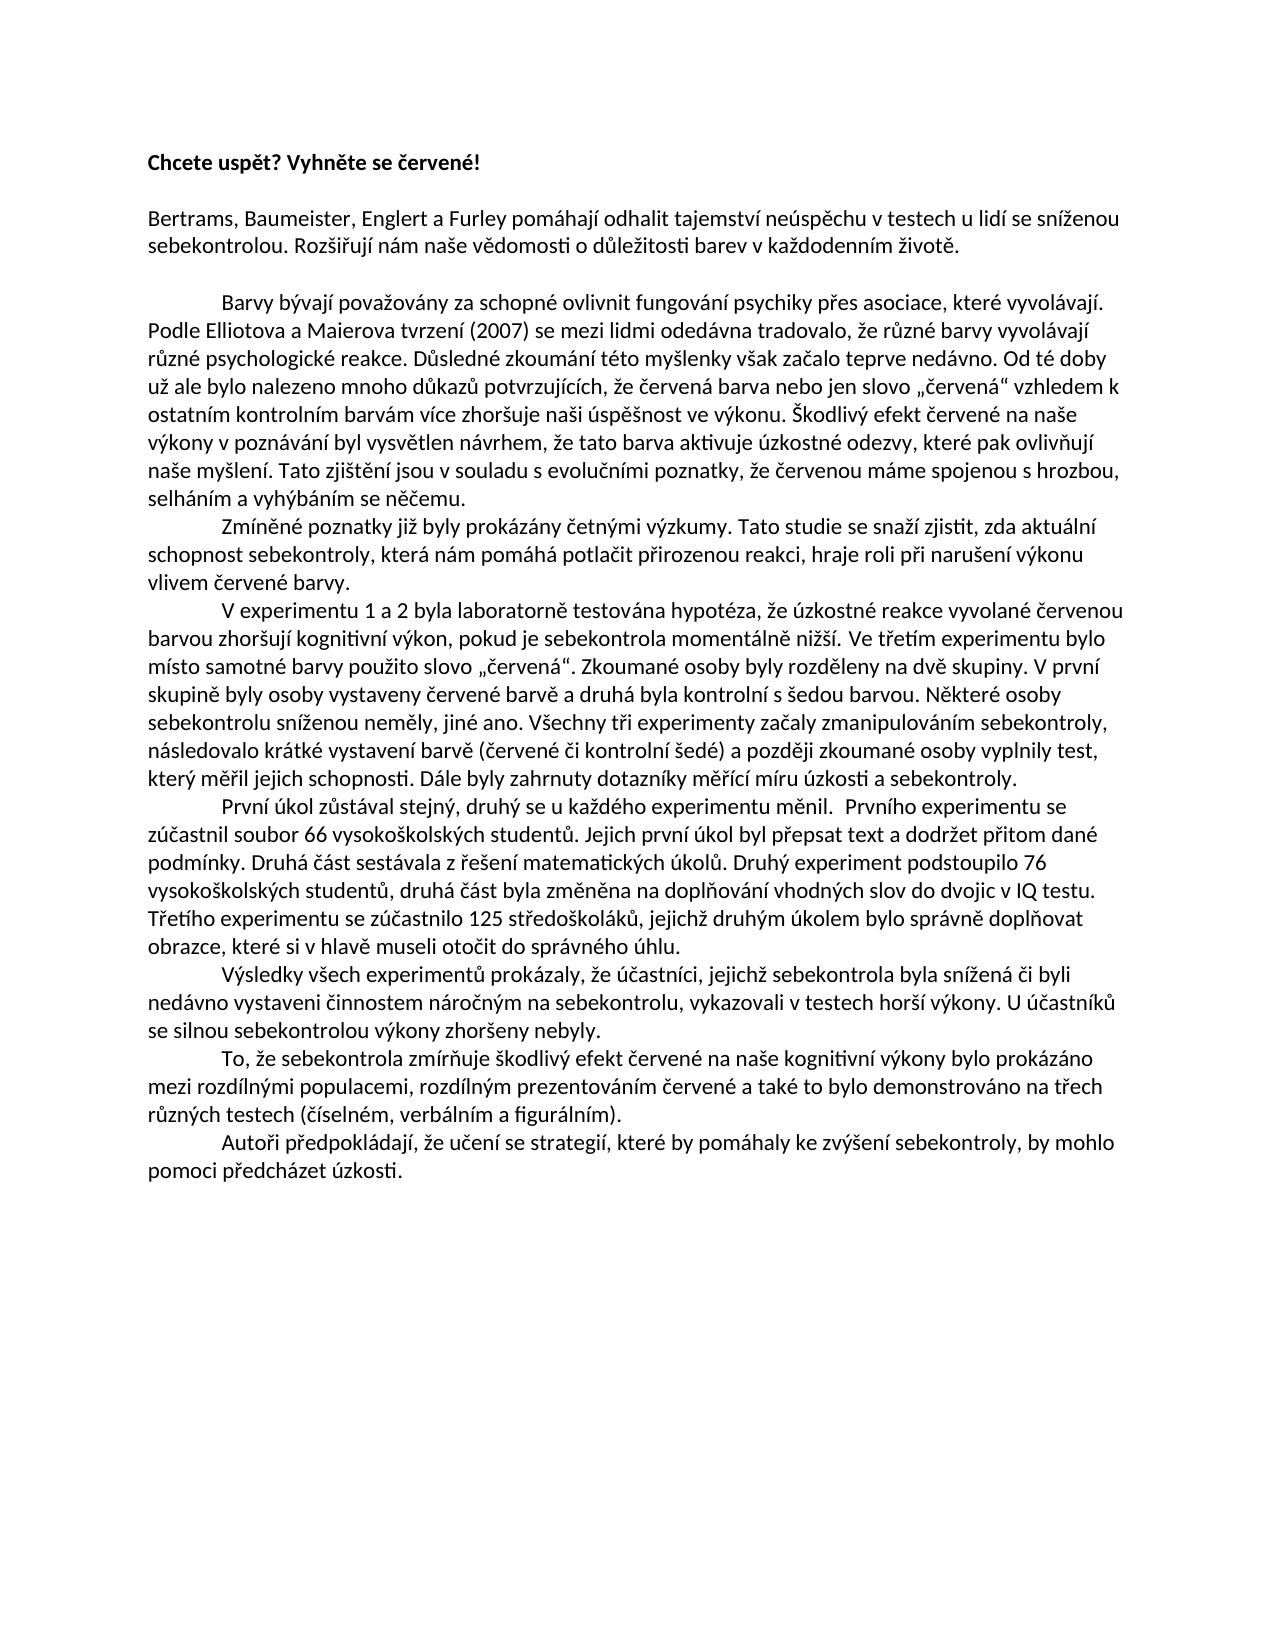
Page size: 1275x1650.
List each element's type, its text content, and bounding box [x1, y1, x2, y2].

text Výsledky všech experimentů prokázaly, že účastníci, jejichž sebekontrola byla snížená či byli nedávno vystaveni činnostem náročným na sebekontrolu, vykazovali v testech horší výkony. U účastníků se silnou sebekontrolou výkony zhoršeny nebyly. [148, 960, 1127, 1044]
text Bertrams, Baumeister, Englert a Furley pomáhají odhalit tajemství neúspěchu v testech u lidí se sníženou sebekontrolou. Rozšiřují nám naše vědomosti o důležitosti barev v každodenním životě. [148, 204, 1127, 260]
text Autoři předpokládají, že učení se strategií, které by pomáhaly ke zvýšení sebekontroly, by mohlo pomoci předcházet úzkosti. [148, 1128, 1127, 1184]
text V experimentu 1 a 2 byla laboratorně testována hypotéza, že úzkostné reakce vyvolané červenou barvou zhoršují kognitivní výkon, pokud je sebekontrola momentálně nižší. Ve třetím experimentu bylo místo samotné barvy použito slovo „červená“. Zkoumané osoby byly rozděleny na dvě skupiny. V první skupině byly osoby vystaveny červené barvě a druhá byla kontrolní s šedou barvou. Některé osoby sebekontrolu sníženou neměly, jiné ano. Všechny tři experimenty začaly zmanipulováním sebekontroly, následovalo krátké vystavení barvě (červené či kontrolní šedé) a později zkoumané osoby vyplnily test, který měřil jejich schopnosti. Dále byly zahrnuty dotazníky měřící míru úzkosti a sebekontroly. [148, 596, 1127, 792]
text První úkol zůstával stejný, druhý se u každého experimentu měnil. Prvního experimentu se zúčastnil soubor 66 vysokoškolských studentů. Jejich první úkol byl přepsat text a dodržet přitom dané podmínky. Druhá část sestávala z řešení matematických úkolů. Druhý experiment podstoupilo 76 vysokoškolských studentů, druhá část byla změněna na doplňování vhodných slov do dvojic v IQ testu. Třetího experimentu se zúčastnilo 125 středoškoláků, jejichž druhým úkolem bylo správně doplňovat obrazce, které si v hlavě museli otočit do správného úhlu. [148, 792, 1127, 960]
text To, že sebekontrola zmírňuje škodlivý efekt červené na naše kognitivní výkony bylo prokázáno mezi rozdílnými populacemi, rozdílným prezentováním červené a také to bylo demonstrováno na třech různých testech (číselném, verbálním a figurálním). [148, 1044, 1127, 1128]
text Zmíněné poznatky již byly prokázány četnými výzkumy. Tato studie se snaží zjistit, zda aktuální schopnost sebekontroly, která nám pomáhá potlačit přirozenou reakci, hraje roli při narušení výkonu vlivem červené barvy. [148, 512, 1127, 596]
text Barvy bývají považovány za schopné ovlivnit fungování psychiky přes asociace, které vyvolávají. Podle Elliotova a Maierova tvrzení (2007) se mezi lidmi odedávna tradovalo, že různé barvy vyvolávají různé psychologické reakce. Důsledné zkoumání této myšlenky však začalo teprve nedávno. Od té doby už ale bylo nalezeno mnoho důkazů potvrzujících, že červená barva nebo jen slovo „červená“ vzhledem k ostatním kontrolním barvám více zhoršuje naši úspěšnost ve výkonu. Škodlivý efekt červené na naše výkony v poznávání byl vysvětlen návrhem, že tato barva aktivuje úzkostné odezvy, které pak ovlivňují naše myšlení. Tato zjištění jsou v souladu s evolučními poznatky, že červenou máme spojenou s hrozbou, selháním a vyhýbáním se něčemu. [148, 288, 1127, 512]
text Chcete uspět? Vyhněte se červené! [148, 148, 1127, 176]
